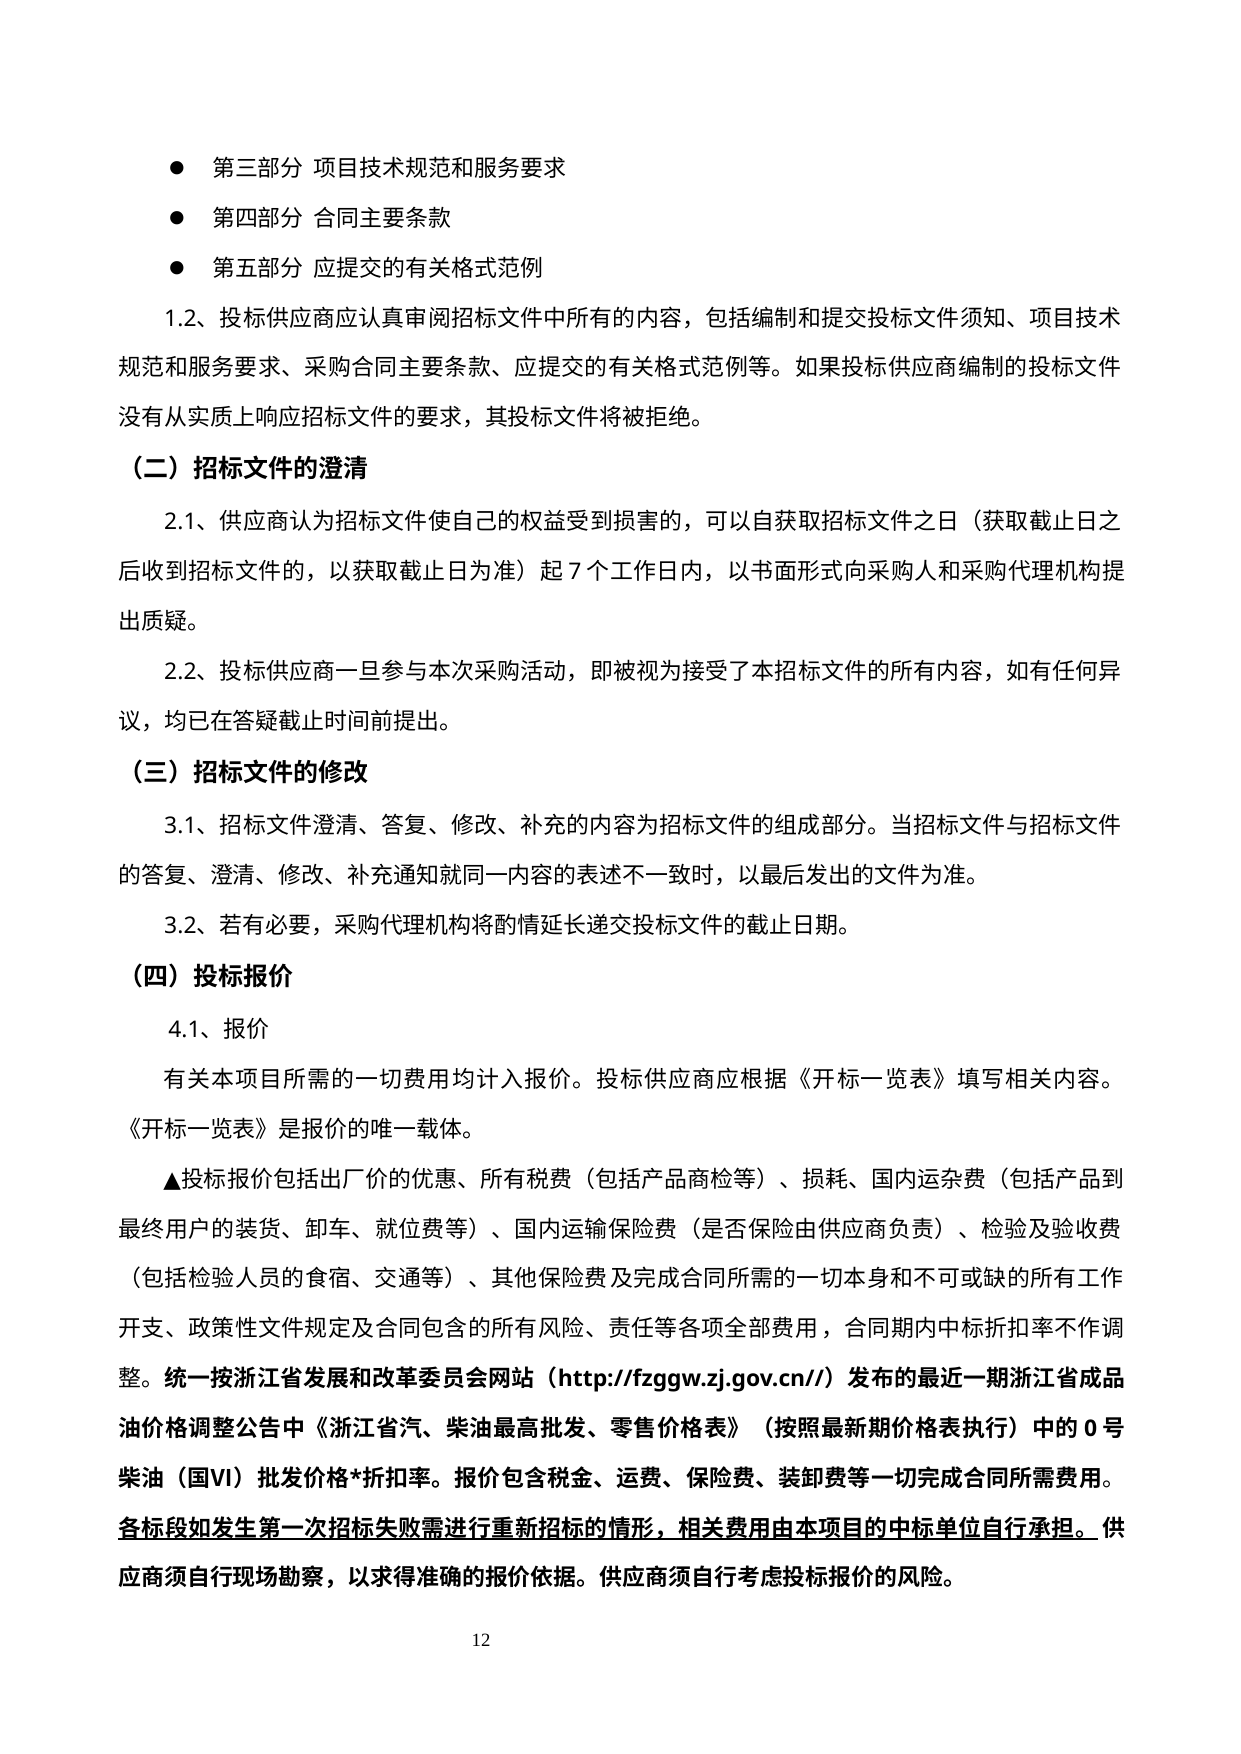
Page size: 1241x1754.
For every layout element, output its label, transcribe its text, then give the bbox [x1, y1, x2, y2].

text 1.2、投标供应商应认真审阅招标文件中所有的内容，包括编制和提交投标文件须知、项目技术规范和服务要求、采购合同主要条款、应提交的有关格式范例等。如果投标供应商编制的投标文件没有从实质上响应招标文件的要求，其投标文件将被拒绝。 [118, 299, 1125, 432]
text 4.1、报价 [118, 1011, 1125, 1044]
text ▲投标报价包括出厂价的优惠、所有税费（包括产品商检等）、损耗、国内运杂费（包括产品到最终用户的装货、卸车、就位费等）、国内运输保险费（是否保险由供应商负责）、检验及验收费（包括检验人员的食宿、交通等）、其他保险费及完成合同所需的一切本身和不可或缺的所有工作开支、政策性文件规定及合同包含的所有风险、责任等各项全部费用，合同期内中标折扣率不作调整。统一按浙江省发展和改革委员会网站（http://fzggw.zj.gov.cn//）发布的最近一期浙江省成品油价格调整公告中《浙江省汽、柴油最高批发、零售价格表》（按照最新期价格表执行）中的0号柴油（国Ⅵ）批发价格*折扣率。报价包含税金、运费、保险费、装卸费等一切完成合同所需费用。各标段如发生第一次招标失败需进行重新招标的情形，相关费用由本项目的中标单位自行承担。供应商须自行现场勘察，以求得准确的报价依据。供应商须自行考虑投标报价的风险。 [118, 1161, 1125, 1592]
text 有关本项目所需的一切费用均计入报价。投标供应商应根据《开标一览表》填写相关内容。《开标一览表》是报价的唯一载体。 [118, 1061, 1125, 1144]
text 2.1、供应商认为招标文件使自己的权益受到损害的，可以自获取招标文件之日（获取截止日之后收到招标文件的，以获取截止日为准）起7个工作日内，以书面形式向采购人和采购代理机构提出质疑。 [118, 503, 1125, 636]
text （四）投标报价 [118, 957, 1125, 993]
text 3.1、招标文件澄清、答复、修改、补充的内容为招标文件的组成部分。当招标文件与招标文件的答复、澄清、修改、补充通知就同一内容的表述不一致时，以最后发出的文件为准。 [118, 807, 1125, 890]
text （二）招标文件的澄清 [118, 449, 1125, 485]
list 第五部分 应提交的有关格式范例 [168, 249, 1125, 283]
text （三）招标文件的修改 [118, 752, 1125, 789]
list 第三部分 项目技术规范和服务要求 [168, 150, 1125, 183]
text 2.2、投标供应商一旦参与本次采购活动，即被视为接受了本招标文件的所有内容，如有任何异议，均已在答疑截止时间前提出。 [118, 653, 1125, 736]
list 第四部分 合同主要条款 [168, 200, 1125, 233]
text 3.2、若有必要，采购代理机构将酌情延长递交投标文件的截止日期。 [118, 907, 1125, 940]
